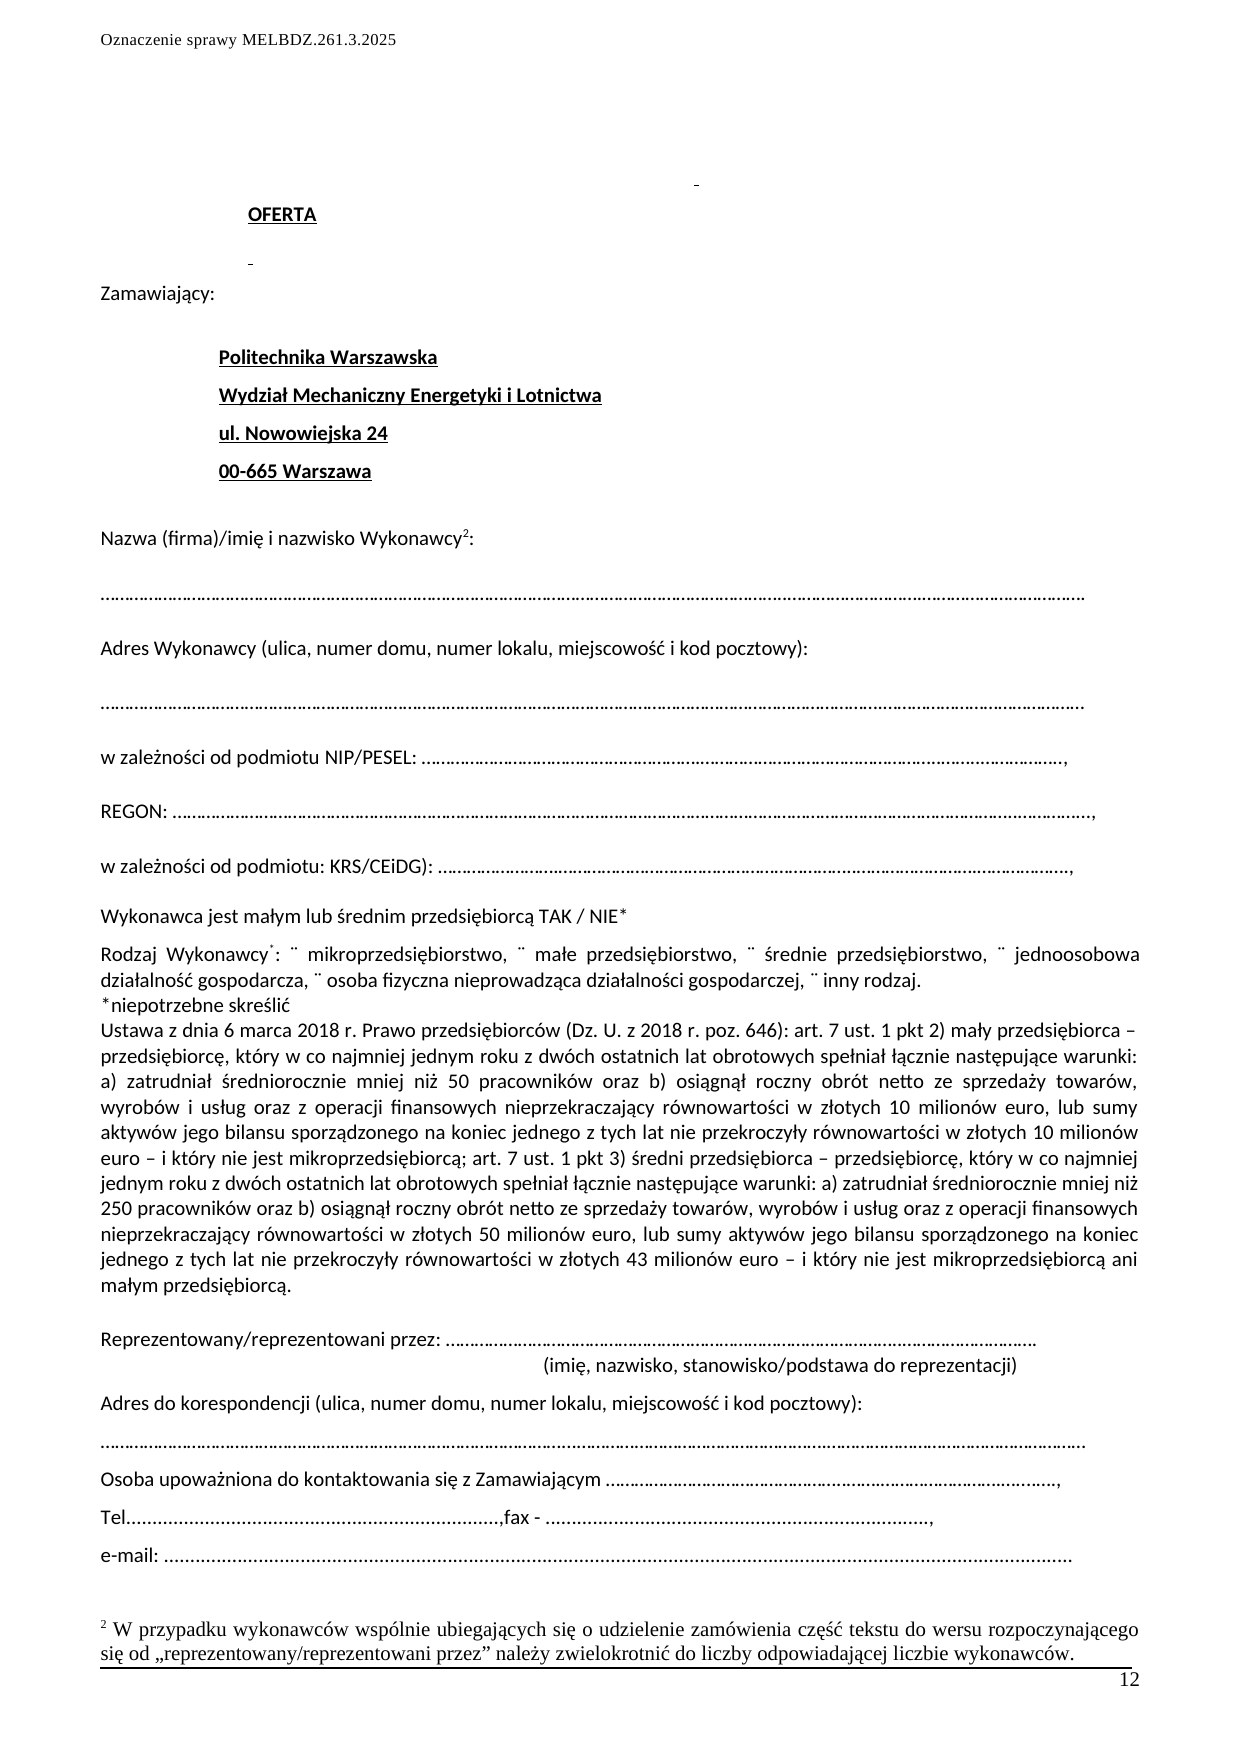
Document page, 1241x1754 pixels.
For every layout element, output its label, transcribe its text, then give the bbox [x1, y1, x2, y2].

text Ustawa z dnia 6 marca 2018 r. Prawo przedsiębiorców (Dz. U. z 2018 r. poz. 646): art. 7 ust. 1 pkt 2) mały przedsiębiorca – przedsiębiorcę, który w co najmniej jednym roku z dwóch ostatnich lat obrotowych spełniał łącznie następujące warunki: a) zatrudniał średniorocznie mniej niż 50 pracowników oraz b) osiągnął roczny obrót netto ze sprzedaży towarów, wyrobów i usług oraz z operacji finansowych nieprzekraczający równowartości w złotych 10 milionów euro, lub sumy aktywów jego bilansu sporządzonego na koniec jednego z tych lat nie przekroczyły równowartości w złotych 10 milionów euro – i który nie jest mikroprzedsiębiorcą; art. 7 ust. 1 pkt 3) średni przedsiębiorca – przedsiębiorcę, który w co najmniej jednym roku z dwóch ostatnich lat obrotowych spełniał łącznie następujące warunki: a) zatrudniał średniorocznie mniej niż 250 pracowników oraz b) osiągnął roczny obrót netto ze sprzedaży towarów, wyrobów i usług oraz z operacji finansowych nieprzekraczający równowartości w złotych 50 milionów euro, lub sumy aktywów jego bilansu sporządzonego na koniec jednego z tych lat nie przekroczyły równowartości w złotych 43 milionów euro – i który nie jest mikroprzedsiębiorcą ani małym przedsiębiorcą. [100, 1018, 1140, 1297]
text Reprezentowany/reprezentowani przez: …………………………………………………………………………………..………………………. [100, 1326, 1140, 1352]
text ……………………………………………………………………………………...…………………………………………….……………………………………………… [100, 1428, 1140, 1453]
text Oferta [174, 201, 1140, 227]
text REGON: …………………………………………………………………………………………………………………………………………………………..…………..., [100, 798, 1140, 824]
text ul. Nowowiejska 24 [218, 420, 1140, 446]
text (imię, nazwisko, stanowisko/podstawa do reprezentacji) [469, 1352, 1140, 1377]
text w zależności od podmiotu NIP/PESEL: ………………………………………………….…………………………………………..……..…………….., [100, 744, 1140, 769]
text e-mail: ............................................................................................................................................................................. [100, 1542, 1140, 1568]
text Adres Wykonawcy (ulica, numer domu, numer lokalu, miejscowość i kod pocztowy): [100, 635, 1140, 660]
text Wydział Mechaniczny Energetyki i Lotnictwa [218, 382, 1140, 407]
text Rodzaj Wykonawcy*: ¨ mikroprzedsiębiorstwo, ¨ małe przedsiębiorstwo, ¨ średnie przedsiębiorstwo, ¨ jednoosobowa działalność gospodarcza, ¨ osoba fizyczna nieprowadząca działalności gospodarczej, ¨ inny rodzaj. [100, 941, 1140, 992]
text Politechnika Warszawska [218, 344, 1140, 369]
text Zamawiający: [100, 281, 1140, 306]
text Nazwa (firma)/imię i nazwisko Wykonawcy: [100, 526, 1140, 551]
text ……………………………………………………………………………………………………………………………..……………………….……………………………. [100, 580, 1140, 606]
text Wykonawca jest małym lub średnim przedsiębiorcą TAK / NIE* [100, 903, 1140, 929]
text w zależności od podmiotu: KRS/CEiDG): …………………….……………………………………………………..…………………….………………., [100, 853, 1140, 878]
text Tel.......................................................................,fax - ........................................................................., [100, 1504, 1140, 1530]
text ……………………………………………………………………………………………………………………………………………….…………………………………… [100, 689, 1140, 715]
text *niepotrzebne skreślić [100, 992, 1140, 1018]
text Osoba upoważniona do kontaktowania się z Zamawiającym …………………………………………..…….…………………….…....…., [100, 1466, 1140, 1492]
text 00-665 Warszawa [218, 458, 1140, 484]
text Adres do korespondencji (ulica, numer domu, numer lokalu, miejscowość i kod pocztowy): [100, 1390, 1140, 1415]
